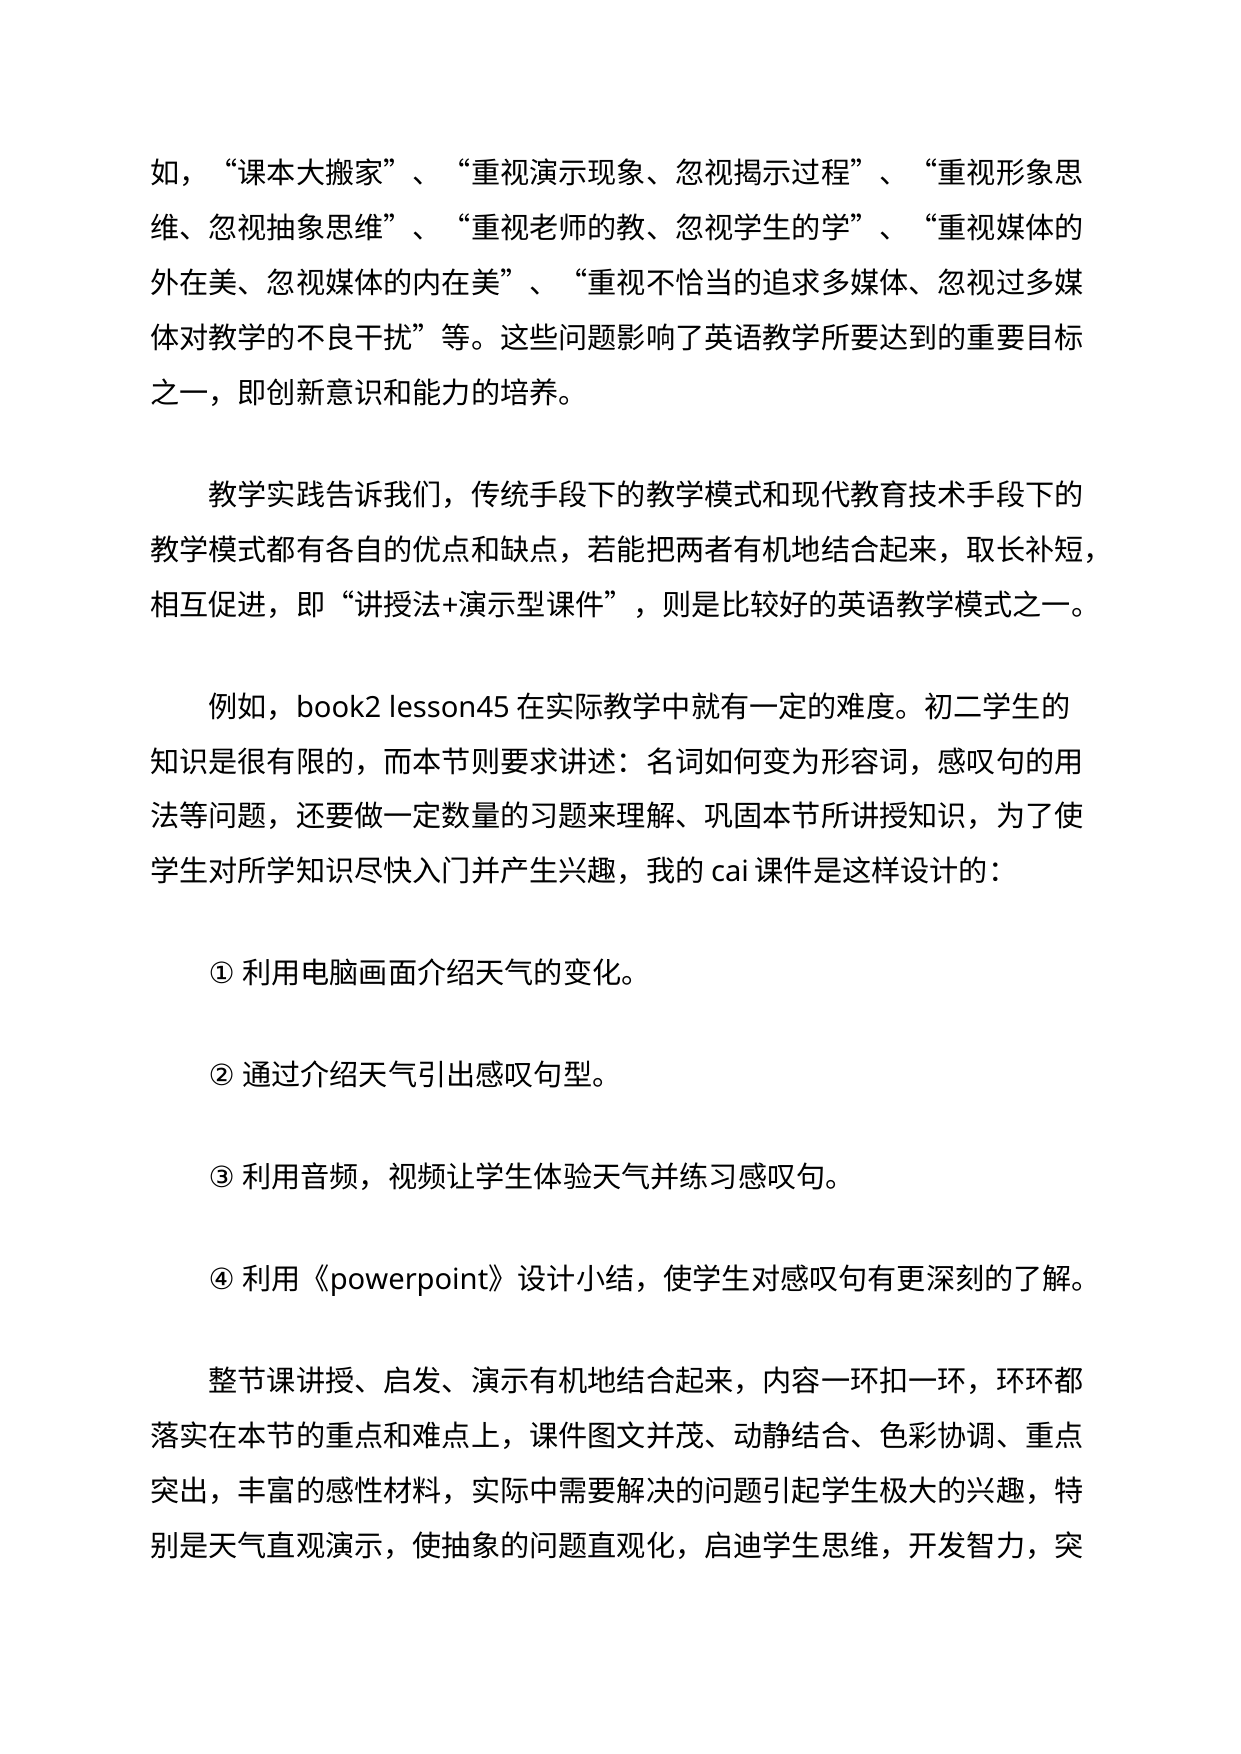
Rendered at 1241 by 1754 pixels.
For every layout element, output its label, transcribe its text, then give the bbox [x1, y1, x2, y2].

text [150, 1358, 1090, 1565]
text ④ 利用《powerpoint》设计小结，使学生对感叹句有更深刻的了解。 [150, 1256, 1090, 1298]
text ② 通过介绍天气引出感叹句型。 [150, 1052, 1090, 1094]
text ③ 利用音频，视频让学生体验天气并练习感叹句。 [150, 1154, 1090, 1196]
text ① 利用电脑画面介绍天气的变化。 [150, 950, 1090, 992]
text 教学实践告诉我们，传统手段下的教学模式和现代教育技术手段下的教学模式都有各自的优点和缺点，若能把两者有机地结合起来，取长补短，相互促进，即“讲授法+演示型课件”，则是比较好的英语教学模式之一。 [150, 471, 1090, 623]
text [150, 150, 1090, 412]
text 例如，book2 lesson45在实际教学中就有一定的难度。初二学生的知识是很有限的，而本节则要求讲述：名词如何变为形容词，感叹句的用法等问题，还要做一定数量的习题来理解、巩固本节所讲授知识，为了使学生对所学知识尽快入门并产生兴趣，我的 cai课件是这样设计的： [150, 683, 1090, 890]
